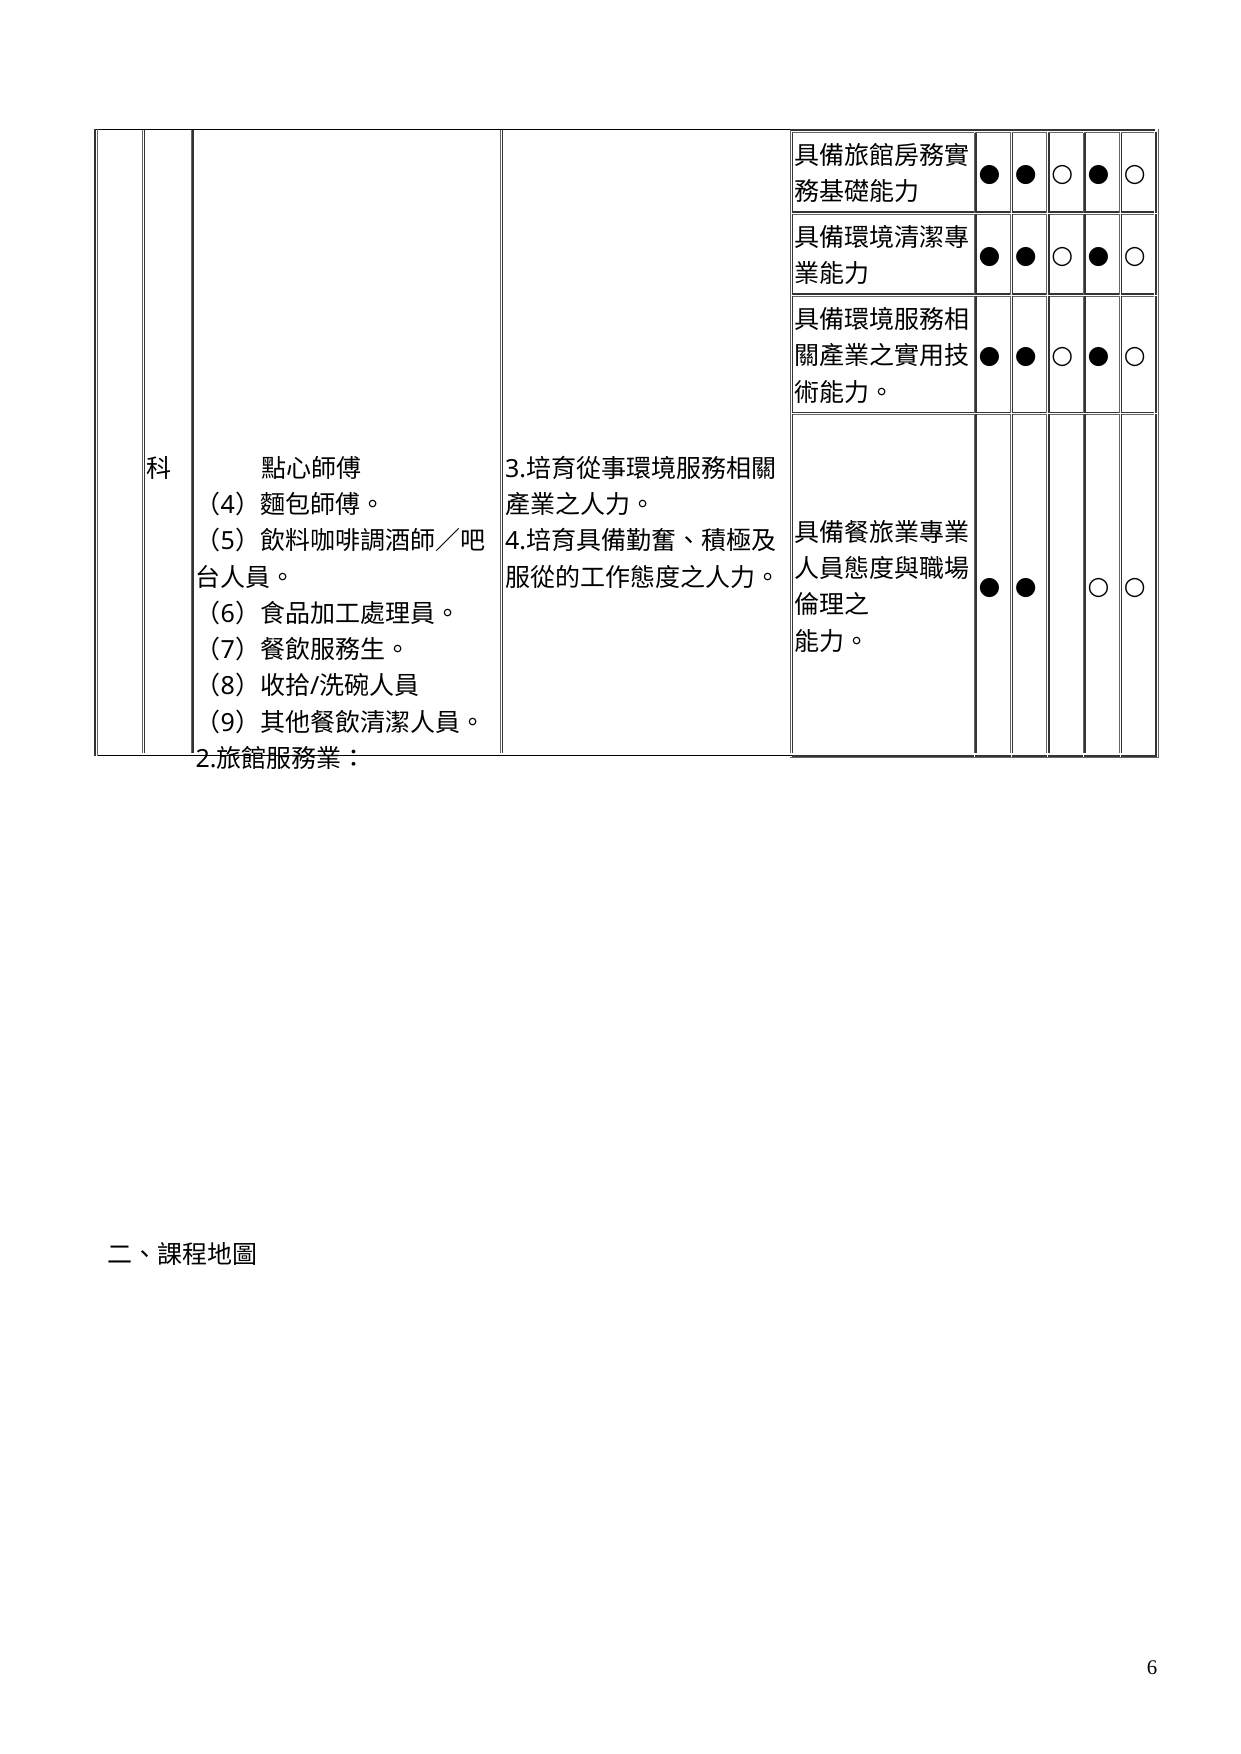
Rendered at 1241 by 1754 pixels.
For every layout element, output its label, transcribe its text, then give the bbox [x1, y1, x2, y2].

table_cell ○ [1122, 293, 1156, 411]
table_cell ○ [1121, 129, 1157, 211]
table_cell 具備環境服務相關產業之實用技術能力。 [793, 297, 974, 411]
table_cell ○ [1121, 411, 1156, 755]
table_cell 具備環境清潔專業能力 [793, 215, 974, 293]
table_cell ● [1013, 297, 1046, 411]
table_cell ○ [1050, 215, 1083, 293]
table_cell ● [977, 297, 1010, 411]
table_cell ● [975, 415, 1011, 755]
table_cell ● [977, 215, 1010, 293]
table_cell 具備旅館房務實務基礎能力 [793, 133, 974, 211]
table_cell ● [1086, 133, 1119, 211]
table_cell ● [1013, 133, 1046, 211]
table_cell [1048, 415, 1084, 755]
table_cell ○ [1084, 415, 1121, 755]
table_cell ● [977, 133, 1010, 211]
table_cell ● [1011, 411, 1048, 755]
table_cell ● [1086, 297, 1119, 411]
table_cell 具備餐旅業專業人員態度與職場倫理之 能力。 [791, 415, 975, 755]
table_cell ○ [1050, 133, 1083, 211]
table_cell ● [1013, 215, 1046, 293]
subtitle 二、課程地圖 [96, 1235, 1157, 1271]
table_cell ○ [1122, 211, 1156, 293]
table_cell ○ [1050, 297, 1083, 411]
table_cell ● [1086, 215, 1119, 293]
